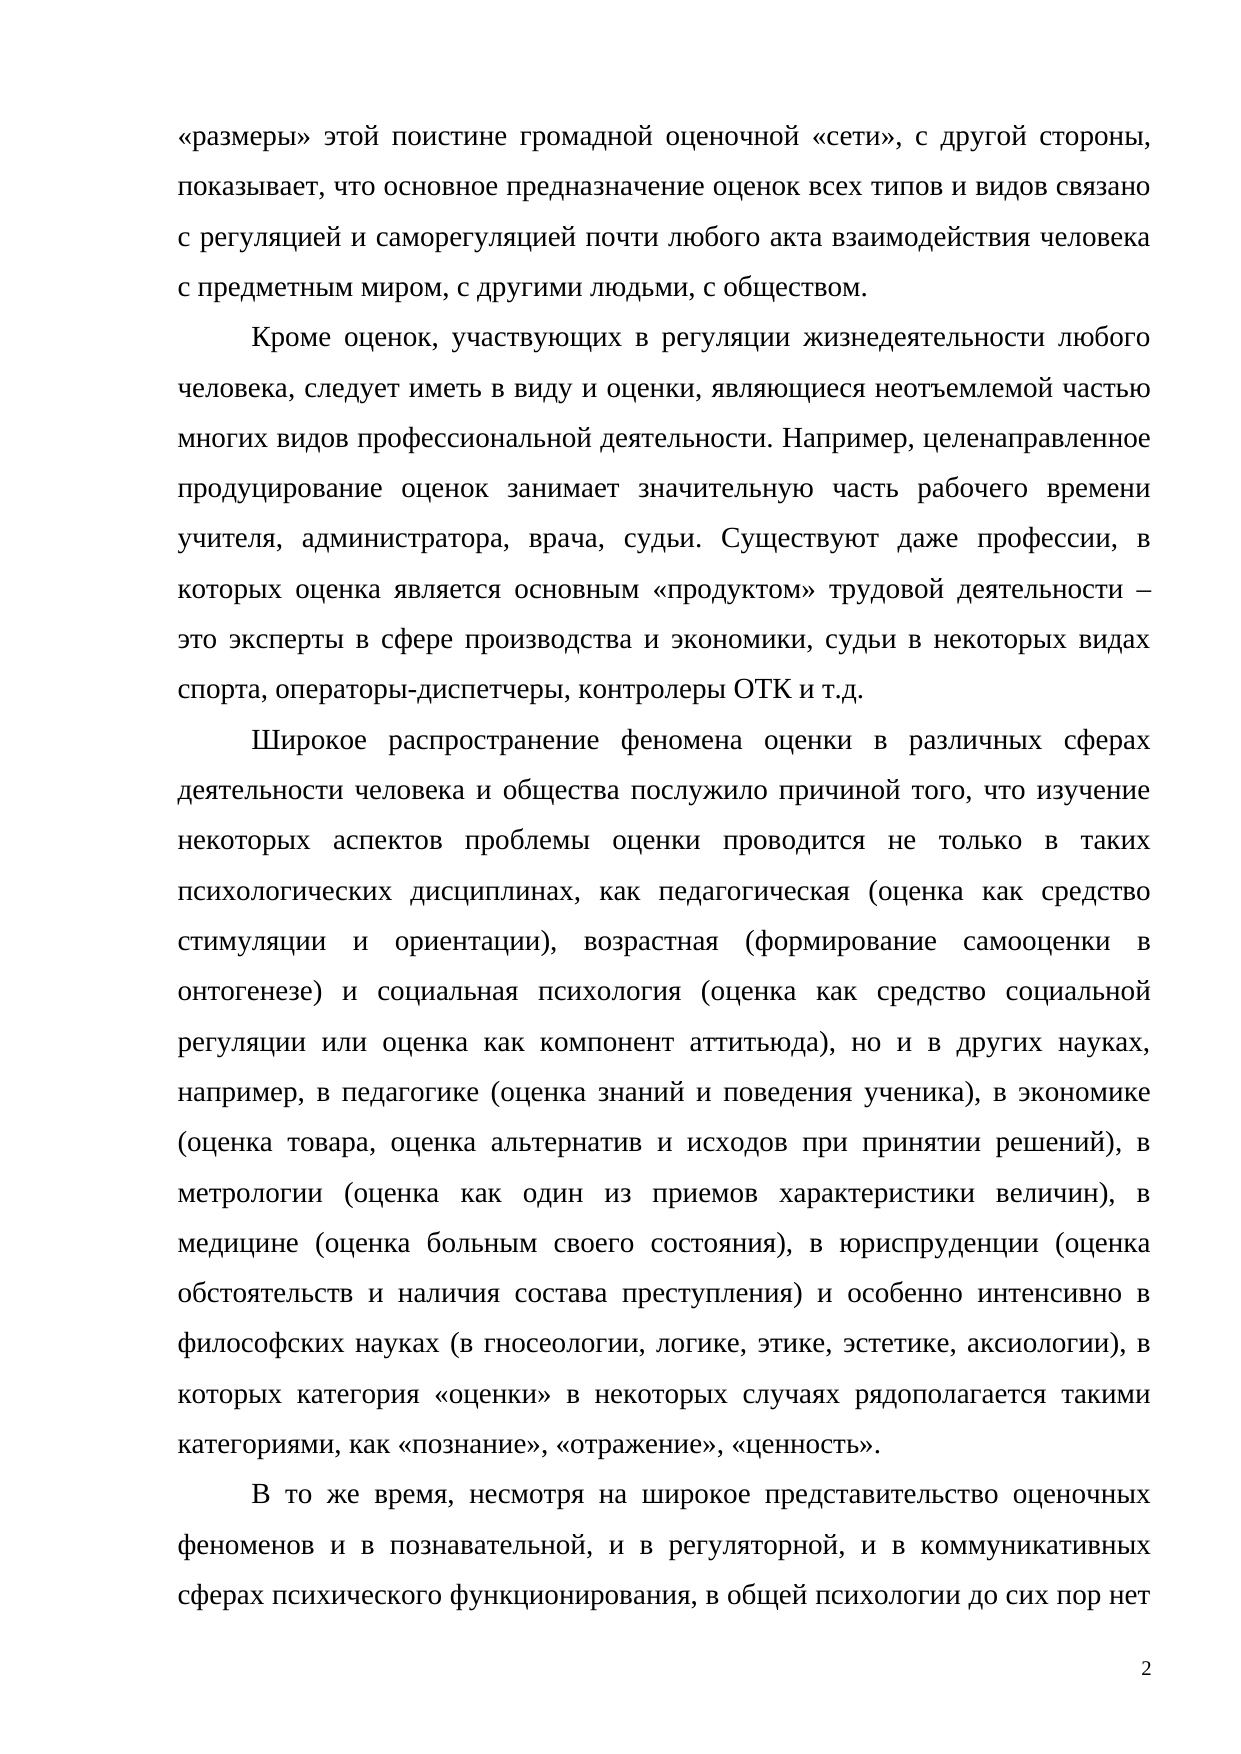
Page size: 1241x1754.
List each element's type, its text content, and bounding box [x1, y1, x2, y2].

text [177, 1477, 1152, 1611]
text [177, 118, 1152, 303]
text Кроме оценок, участвующих в регуляции жизнедеятельности любого человека, следует иметь в виду и оценки, являющиеся неотъемлемой частью многих видов профессиональной деятельности. Например, целенаправленное продуцирование оценок занимает значительную часть рабочего времени учителя, администратора, врача, судьи. Существуют даже профессии, в которых оценка является основным «продуктом» трудовой деятельности – это эксперты в сфере производства и экономики, судьи в некоторых видах спорта, операторы-диспетчеры, контролеры ОТК и т.д. [177, 319, 1152, 705]
text Широкое распространение феномена оценки в различных сферах деятельности человека и общества послужило причиной того, что изучение некоторых аспектов проблемы оценки проводится не только в таких психологических дисциплинах, как педагогическая (оценка как средство стимуляции и ориентации), возрастная (формирование самооценки в онтогенезе) и социальная психология (оценка как средство социальной регуляции или оценка как компонент аттитьюда), но и в других науках, например, в педагогике (оценка знаний и поведения ученика), в экономике (оценка товара, оценка альтернатив и исходов при принятии решений), в метрологии (оценка как один из приемов характеристики величин), в медицине (оценка больным своего состояния), в юриспруденции (оценка обстоятельств и наличия состава преступления) и особенно интенсивно в философских науках (в гносеологии, логике, этике, эстетике, аксиологии), в которых категория «оценки» в некоторых случаях рядополагается такими категориями, как «познание», «отражение», «ценность». [177, 722, 1152, 1460]
